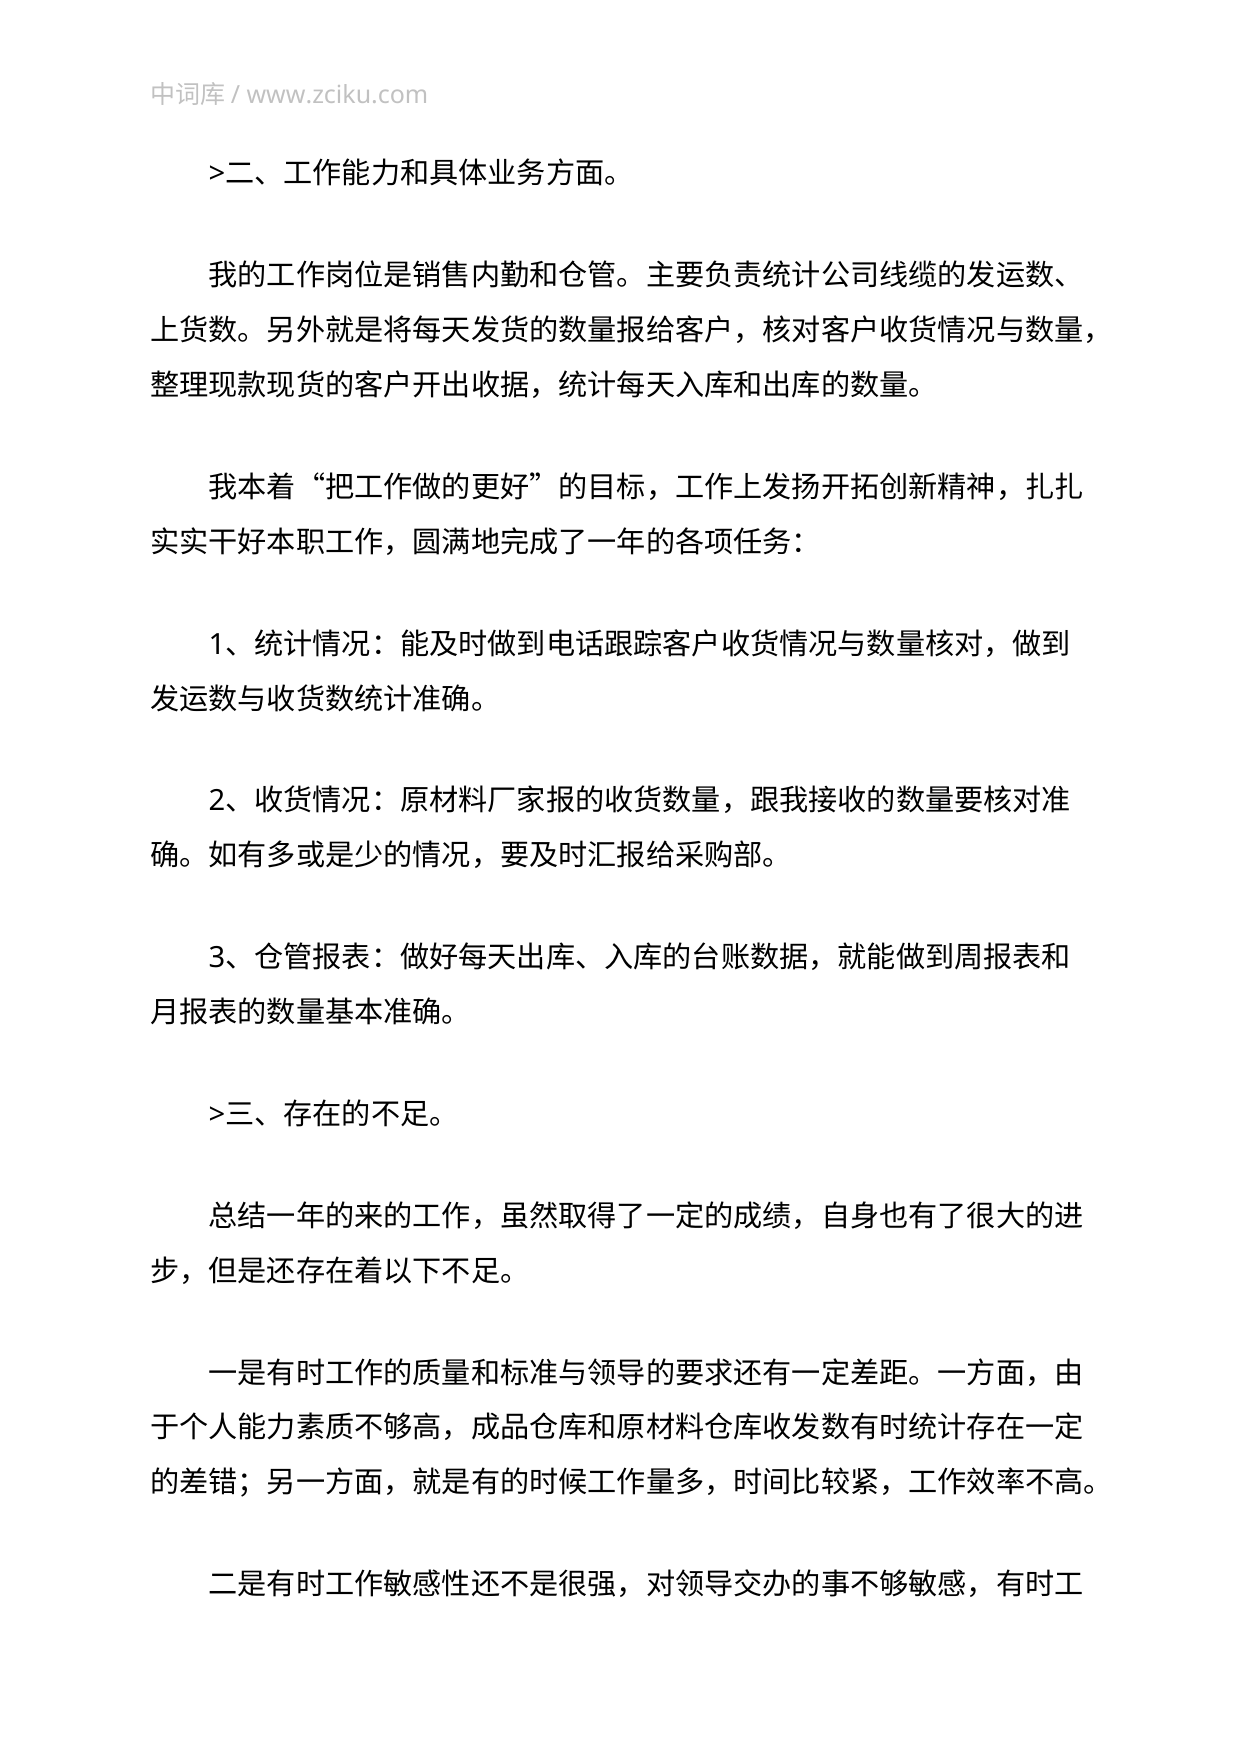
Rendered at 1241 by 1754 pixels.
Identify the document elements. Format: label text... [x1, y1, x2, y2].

text 我本着“把工作做的更好”的目标，工作上发扬开拓创新精神，扎扎实实干好本职工作，圆满地完成了一年的各项任务： [150, 463, 1090, 561]
text 3、仓管报表：做好每天出库、入库的台账数据，就能做到周报表和月报表的数量基本准确。 [150, 934, 1090, 1031]
text 一是有时工作的质量和标准与领导的要求还有一定差距。一方面，由于个人能力素质不够高，成品仓库和原材料仓库收发数有时统计存在一定的差错；另一方面，就是有的时候工作量多，时间比较紧，工作效率不高。 [150, 1349, 1090, 1501]
text 总结一年的来的工作，虽然取得了一定的成绩，自身也有了很大的进步，但是还存在着以下不足。 [150, 1192, 1090, 1290]
text 2、收货情况：原材料厂家报的收货数量，跟我接收的数量要核对准确。如有多或是少的情况，要及时汇报给采购部。 [150, 777, 1090, 874]
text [150, 1561, 1090, 1603]
text >三、存在的不足。 [150, 1091, 1090, 1133]
text 1、统计情况：能及时做到电话跟踪客户收货情况与数量核对，做到发运数与收货数统计准确。 [150, 620, 1090, 717]
text >二、工作能力和具体业务方面。 [150, 150, 1090, 192]
text 我的工作岗位是销售内勤和仓管。主要负责统计公司线缆的发运数、上货数。另外就是将每天发货的数量报给客户，核对客户收货情况与数量，整理现款现货的客户开出收据，统计每天入库和出库的数量。 [150, 252, 1090, 404]
